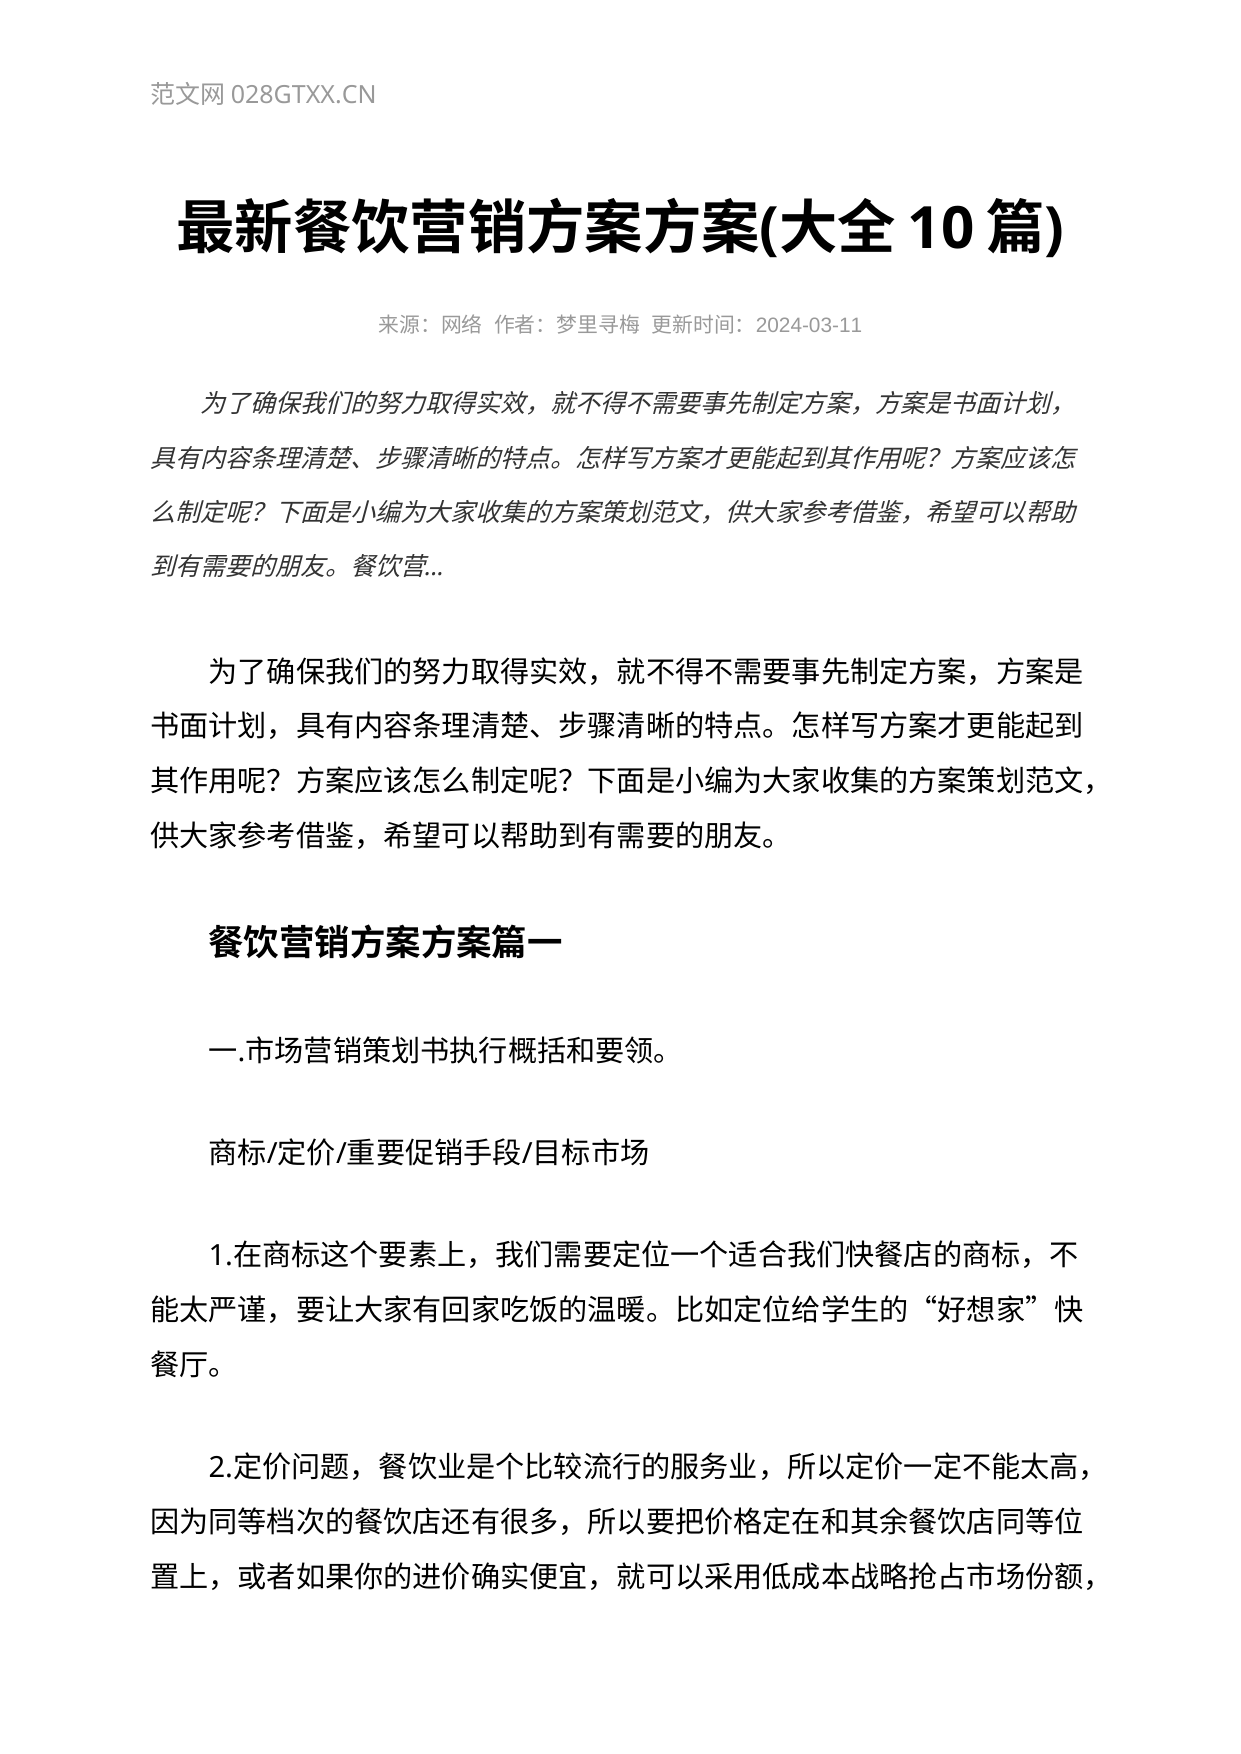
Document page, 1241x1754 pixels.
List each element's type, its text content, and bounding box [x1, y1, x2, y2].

text 为了确保我们的努力取得实效，就不得不需要事先制定方案，方案是书面计划，具有内容条理清楚、步骤清晰的特点。怎样写方案才更能起到其作用呢？方案应该怎么制定呢？下面是小编为大家收集的方案策划范文，供大家参考借鉴，希望可以帮助到有需要的朋友。餐饮营... [150, 384, 1090, 583]
text 商标/定价/重要促销手段/目标市场 [150, 1130, 1090, 1172]
text 1.在商标这个要素上，我们需要定位一个适合我们快餐店的商标，不能太严谨，要让大家有回家吃饭的温暖。比如定位给学生的“好想家”快餐厅。 [150, 1232, 1090, 1384]
text 来源：网络 作者：梦里寻梅 更新时间：2024-03-11 [150, 313, 1090, 337]
text 为了确保我们的努力取得实效，就不得不需要事先制定方案，方案是书面计划，具有内容条理清楚、步骤清晰的特点。怎样写方案才更能起到其作用呢？方案应该怎么制定呢？下面是小编为大家收集的方案策划范文，供大家参考借鉴，希望可以帮助到有需要的朋友。 [150, 648, 1090, 855]
text 餐饮营销方案方案篇一 [150, 914, 1090, 966]
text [150, 1444, 1090, 1596]
subtitle 最新餐饮营销方案方案(大全10篇) [150, 181, 1090, 266]
text 一.市场营销策划书执行概括和要领。 [150, 1028, 1090, 1070]
